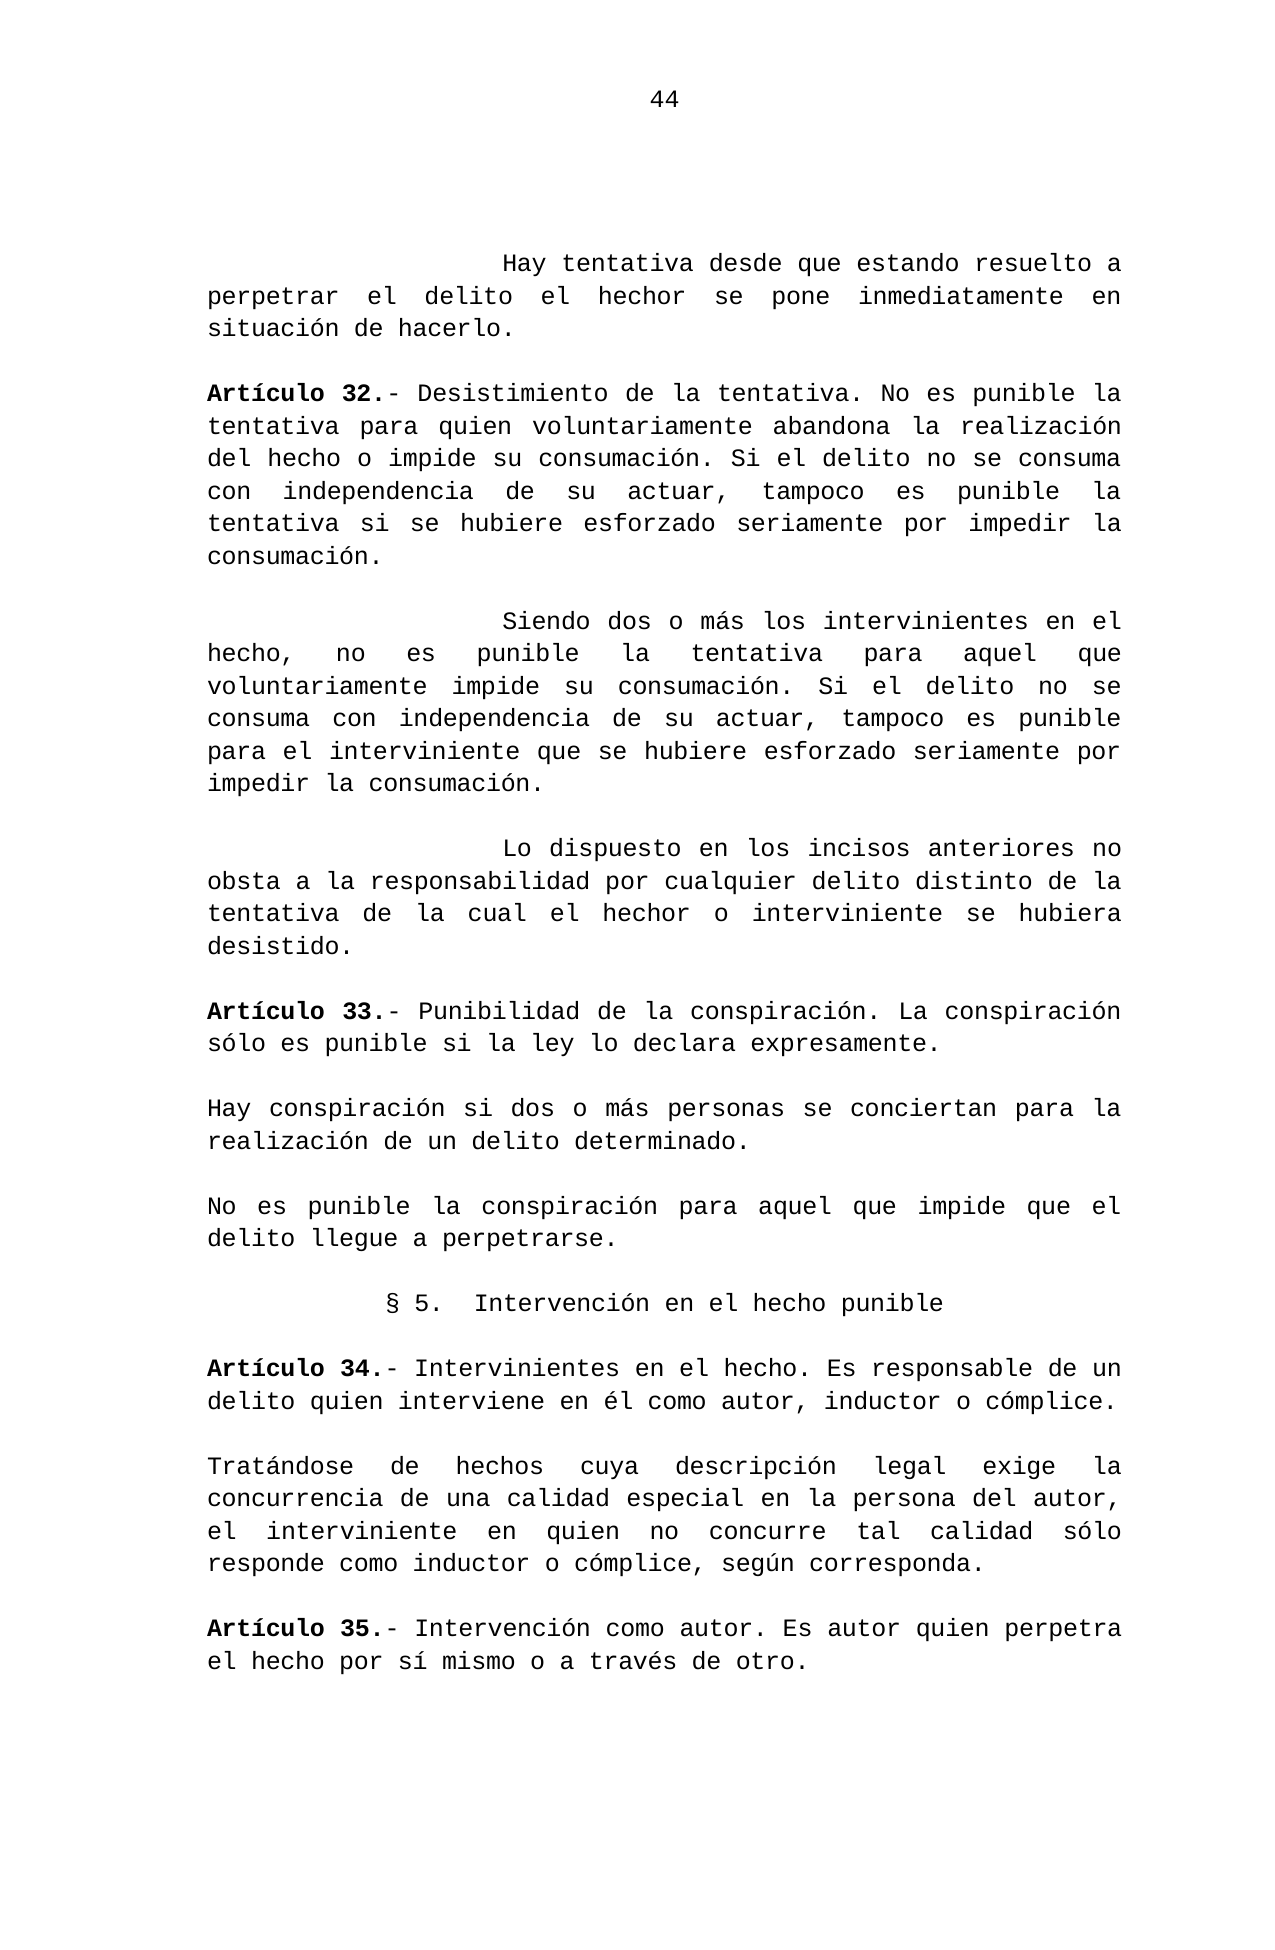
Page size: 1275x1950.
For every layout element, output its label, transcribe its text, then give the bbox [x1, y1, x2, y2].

text Artículo 32.- Desistimiento de la tentativa. No es punible la tentativa para quien voluntariamente abandona la realización del hecho o impide su consumación. Si el delito no se consuma con independencia de su actuar, tampoco es punible la tentativa si se hubiere esforzado seriamente por impedir la consumación. [207, 381, 1122, 572]
text Artículo 35.- Intervención como autor. Es autor quien perpetra el hecho por sí mismo o a través de otro. [207, 1616, 1122, 1677]
text Tratándose de hechos cuya descripción legal exige la concurrencia de una calidad especial en la persona del autor, el interviniente en quien no concurre tal calidad sólo responde como inductor o cómplice, según corresponda. [207, 1453, 1122, 1579]
text Siendo dos o más los intervinientes en el hecho, no es punible la tentativa para aquel que voluntariamente impide su consumación. Si el delito no se consuma con independencia de su actuar, tampoco es punible para el interviniente que se hubiere esforzado seriamente por impedir la consumación. [207, 608, 1122, 799]
text Artículo 33.- Punibilidad de la conspiración. La conspiración sólo es punible si la ley lo declara expresamente. [207, 998, 1122, 1059]
list § 5. Intervención en el hecho punible [207, 1291, 1122, 1319]
text Artículo 34.- Intervinientes en el hecho. Es responsable de un delito quien interviene en él como autor, inductor o cómplice. [207, 1356, 1122, 1417]
text Hay conspiración si dos o más personas se conciertan para la realización de un delito determinado. [207, 1096, 1122, 1157]
text Lo dispuesto en los incisos anteriores no obsta a la responsabilidad por cualquier delito distinto de la tentativa de la cual el hechor o interviniente se hubiera desistido. [207, 836, 1122, 962]
text Hay tentativa desde que estando resuelto a perpetrar el delito el hechor se pone inmediatamente en situación de hacerlo. [207, 251, 1122, 344]
text No es punible la conspiración para aquel que impide que el delito llegue a perpetrarse. [207, 1193, 1122, 1254]
